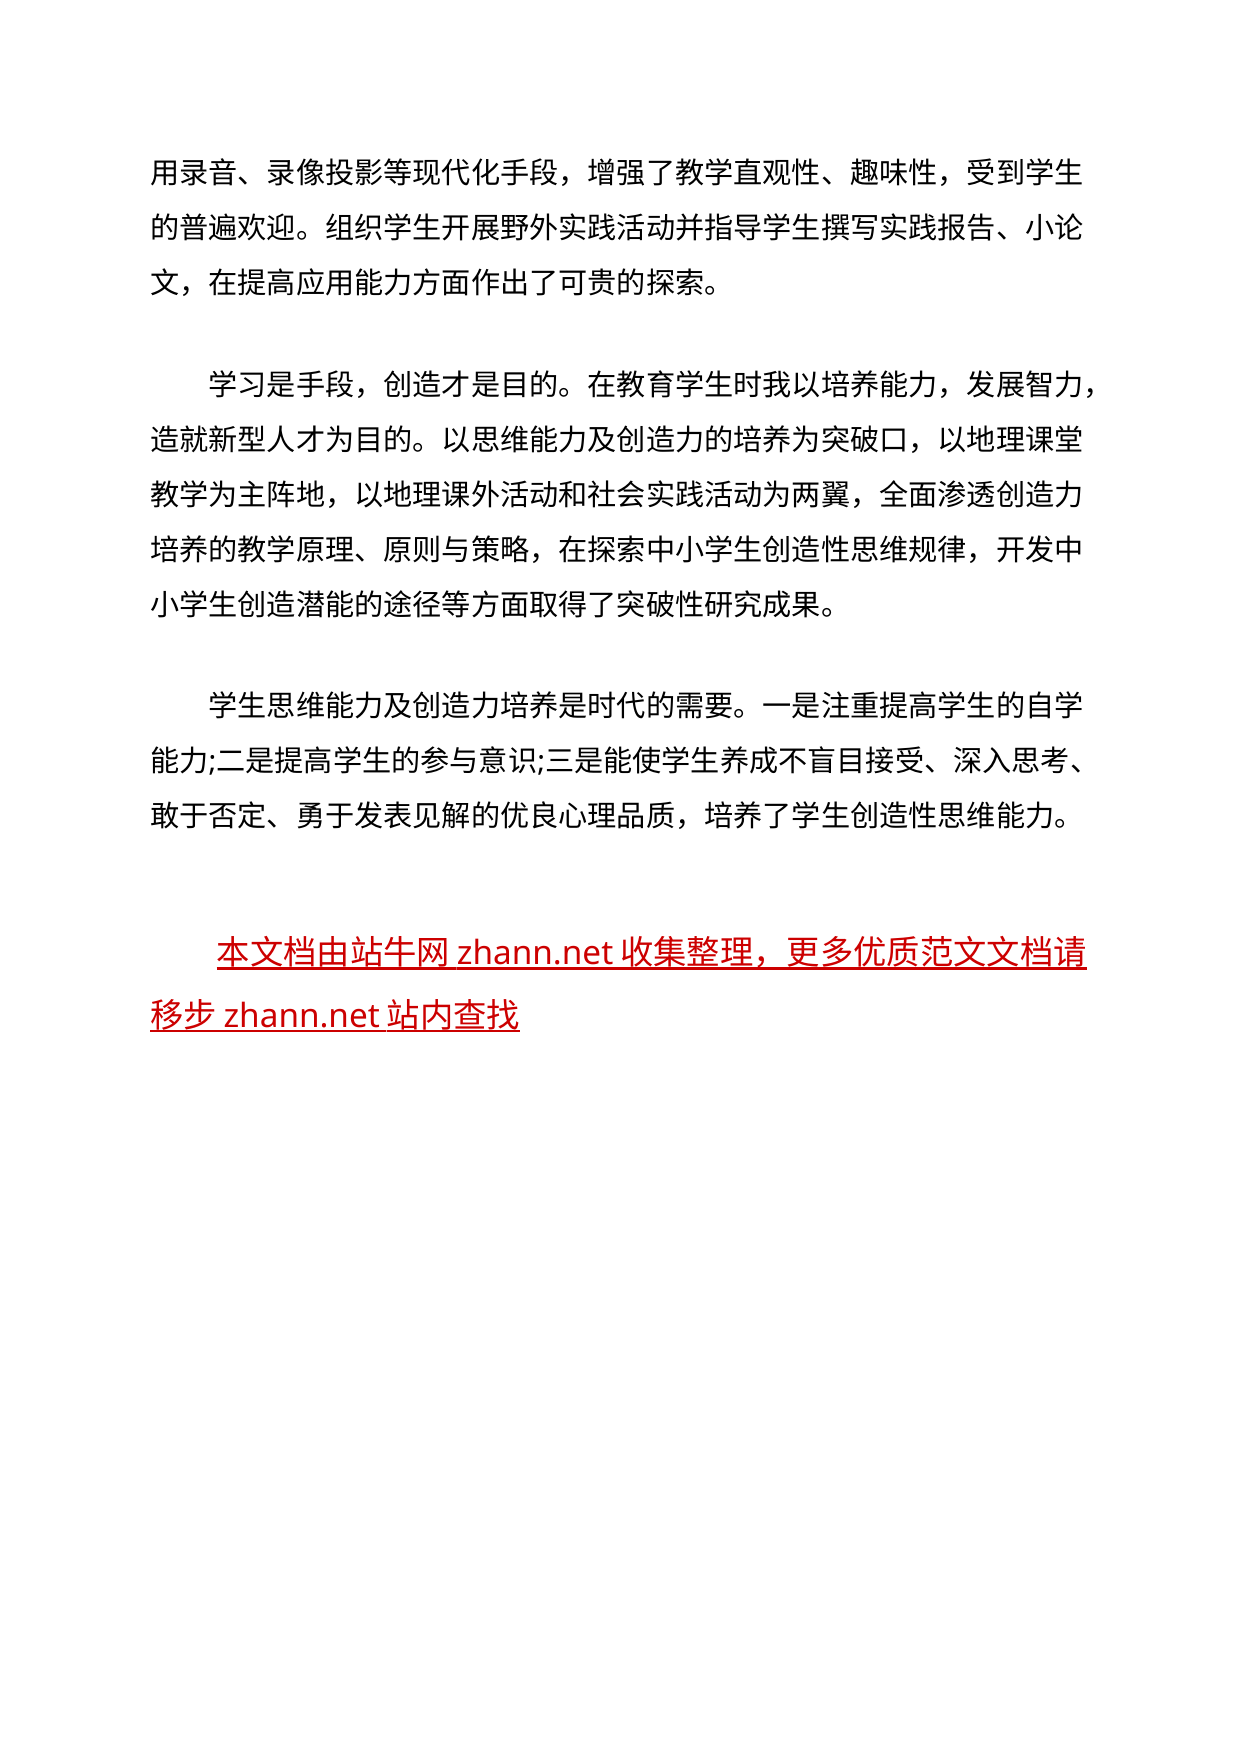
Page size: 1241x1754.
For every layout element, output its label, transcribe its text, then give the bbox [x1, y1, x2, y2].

text 学生思维能力及创造力培养是时代的需要。一是注重提高学生的自学能力;二是提高学生的参与意识;三是能使学生养成不盲目接受、深入思考、敢于否定、勇于发表见解的优良心理品质，培养了学生创造性思维能力。 [150, 683, 1090, 835]
text 学习是手段，创造才是目的。在教育学生时我以培养能力，发展智力，造就新型人才为目的。以思维能力及创造力的培养为突破口，以地理课堂教学为主阵地，以地理课外活动和社会实践活动为两翼，全面渗透创造力培养的教学原理、原则与策略，在探索中小学生创造性思维规律，开发中小学生创造潜能的途径等方面取得了突破性研究成果。 [150, 362, 1090, 623]
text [150, 150, 1090, 302]
text 本文档由站牛网zhann.net收集整理，更多优质范文文档请移步zhann.net站内查找 [150, 926, 1090, 1037]
